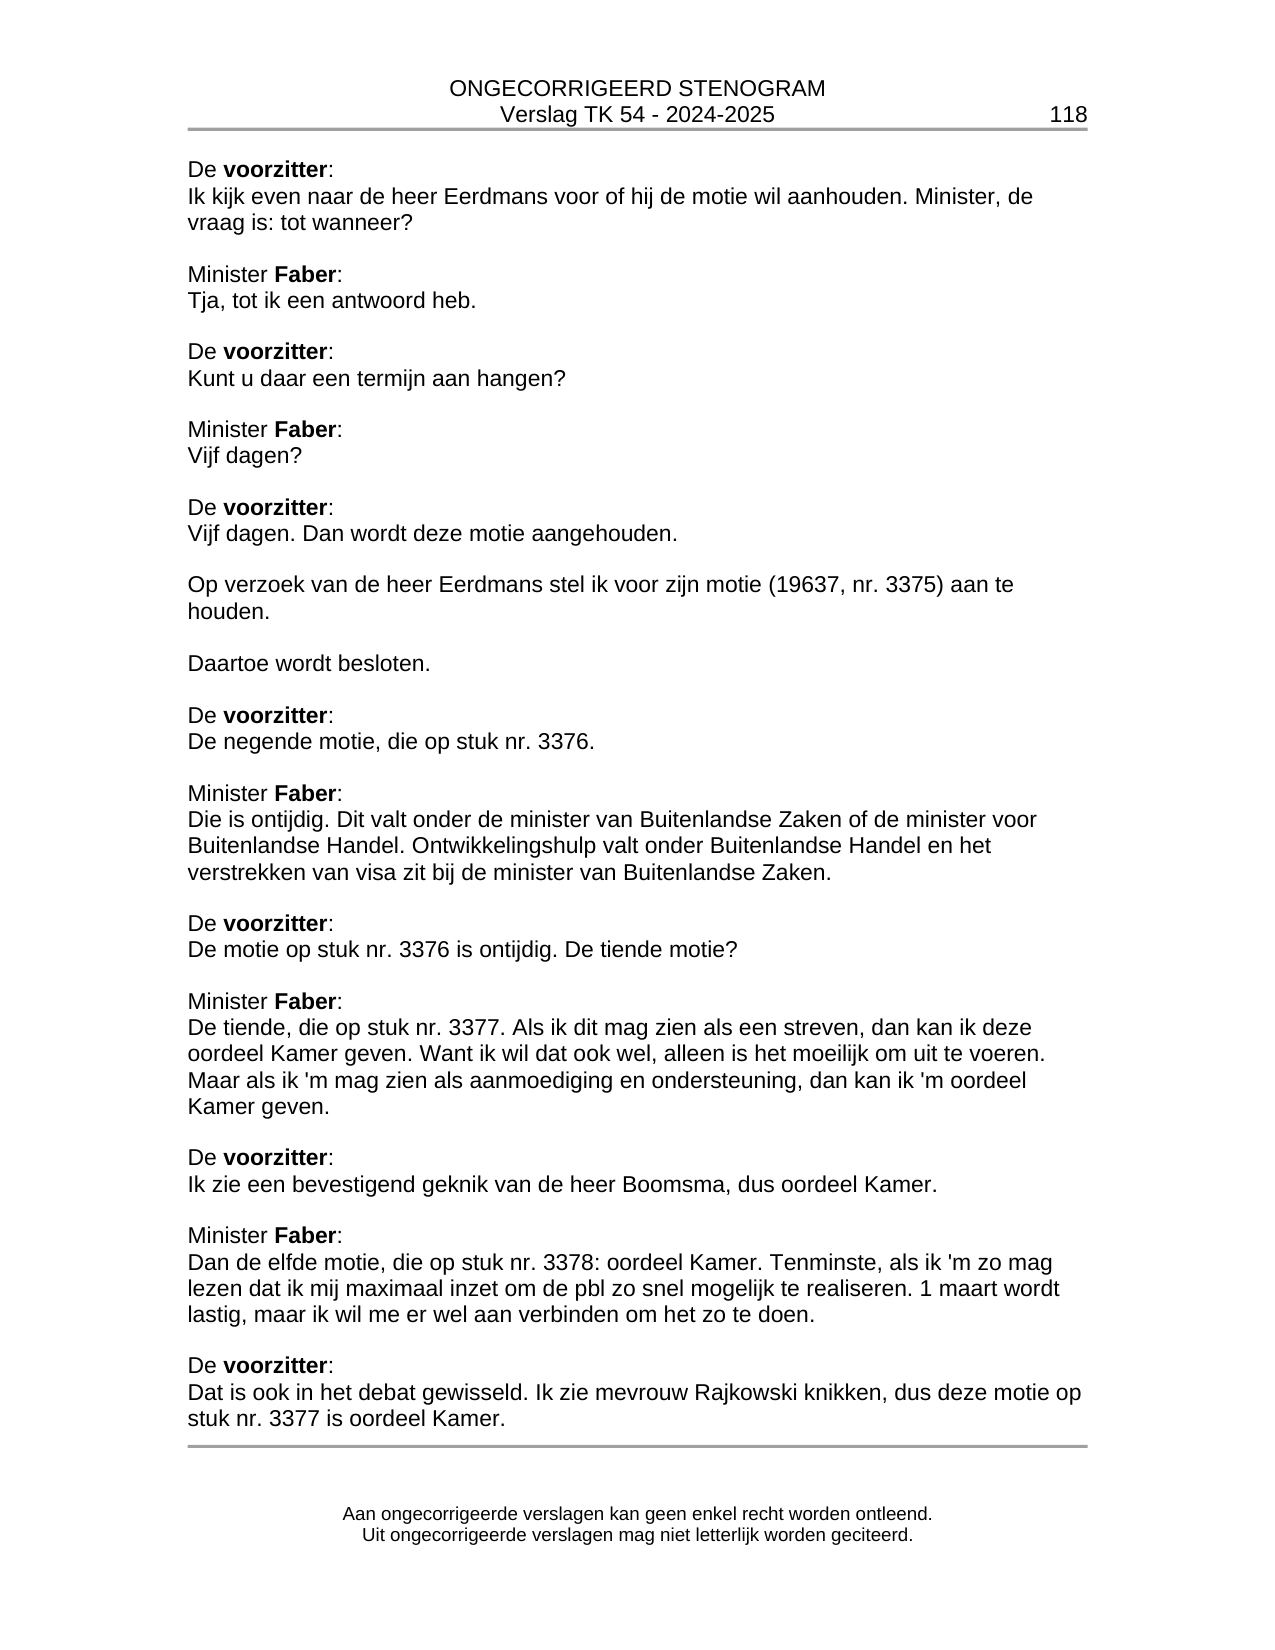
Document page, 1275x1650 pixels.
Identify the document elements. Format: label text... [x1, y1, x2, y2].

text De voorzitter: Kunt u daar een termijn aan hangen? [187, 338, 1087, 391]
text Minister Faber: Dan de elfde motie, die op stuk nr. 3378: oordeel Kamer. Tenminste, als ik 'm zo mag lezen dat ik mij maximaal inzet om de pbl zo snel mogelijk te realiseren. 1 maart wordt lastig, maar ik wil me er wel aan verbinden om het zo te doen. [187, 1222, 1087, 1327]
text De voorzitter: Dat is ook in het debat gewisseld. Ik zie mevrouw Rajkowski knikken, dus deze motie op stuk nr. 3377 is oordeel Kamer. [187, 1352, 1087, 1432]
text De voorzitter: De motie op stuk nr. 3376 is ontijdig. De tiende motie? [187, 910, 1087, 963]
text De voorzitter: De negende motie, die op stuk nr. 3376. [187, 702, 1087, 754]
text Minister Faber: De tiende, die op stuk nr. 3377. Als ik dit mag zien als een streven, dan kan ik deze oordeel Kamer geven. Want ik wil dat ook wel, alleen is het moeilijk om uit te voeren. Maar als ik 'm mag zien als aanmoediging en ondersteuning, dan kan ik 'm oordeel Kamer geven. [187, 988, 1087, 1119]
text Minister Faber: Vijf dagen? [187, 416, 1087, 469]
text De voorzitter: Ik zie een bevestigend geknik van de heer Boomsma, dus oordeel Kamer. [187, 1144, 1087, 1197]
text De voorzitter: Ik kijk even naar de heer Eerdmans voor of hij de motie wil aanhouden. Minister, de vraag is: tot wanneer? [187, 156, 1087, 236]
text Minister Faber: Tja, tot ik een antwoord heb. [187, 261, 1087, 313]
text Minister Faber: Die is ontijdig. Dit valt onder de minister van Buitenlandse Zaken of de minister voor Buitenlandse Handel. Ontwikkelingshulp valt onder Buitenlandse Handel en het verstrekken van visa zit bij de minister van Buitenlandse Zaken. [187, 779, 1087, 885]
text Op verzoek van de heer Eerdmans stel ik voor zijn motie (19637, nr. 3375) aan te houden. Daartoe wordt besloten. [187, 571, 1087, 677]
text De voorzitter: Vijf dagen. Dan wordt deze motie aangehouden. [187, 494, 1087, 546]
